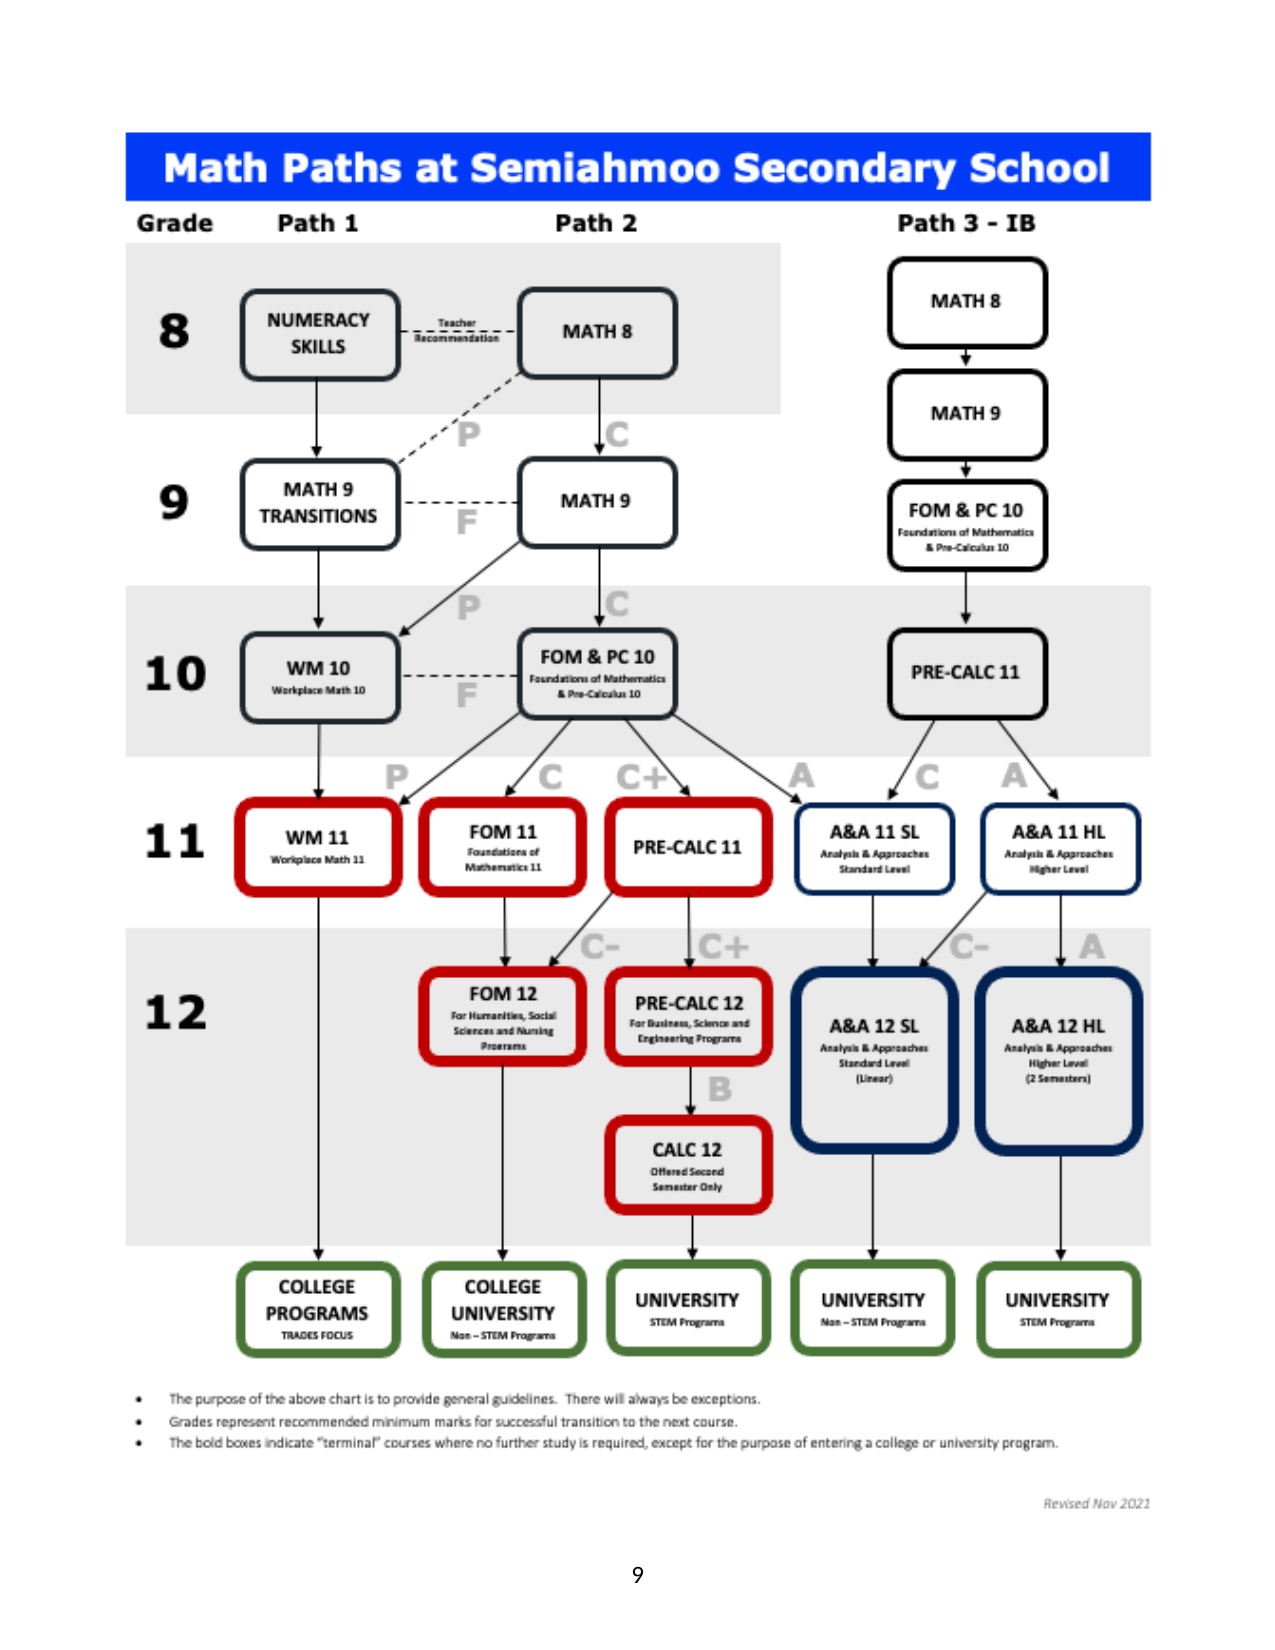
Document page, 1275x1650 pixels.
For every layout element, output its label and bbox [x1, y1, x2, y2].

picture [75, 94, 1197, 1528]
